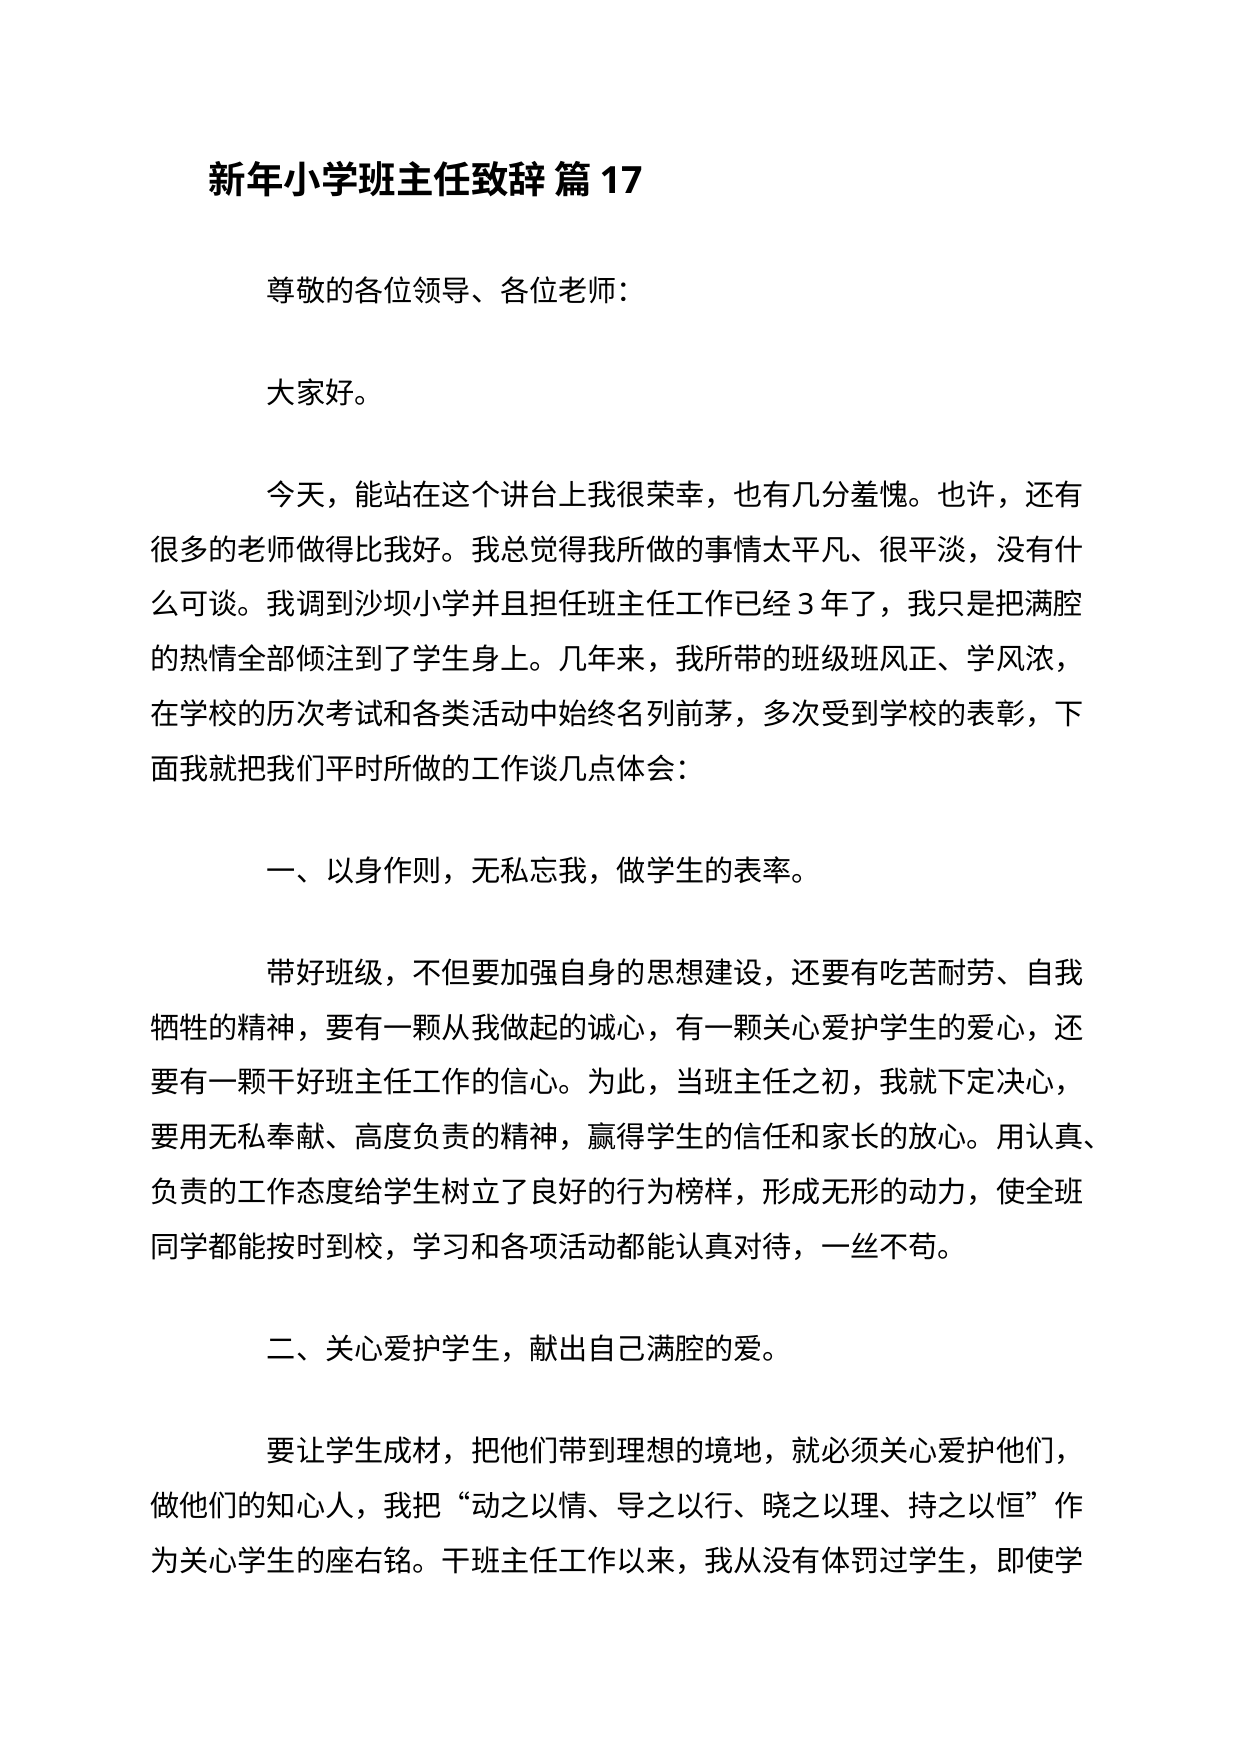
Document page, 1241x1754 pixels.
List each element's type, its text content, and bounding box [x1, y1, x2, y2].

text 大家好。 [150, 369, 1090, 412]
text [150, 1427, 1090, 1579]
text 尊敬的各位领导、各位老师： [150, 268, 1090, 310]
text 今天，能站在这个讲台上我很荣幸，也有几分羞愧。也许，还有很多的老师做得比我好。我总觉得我所做的事情太平凡、很平淡，没有什么可谈。我调到沙坝小学并且担任班主任工作已经3年了，我只是把满腔的热情全部倾注到了学生身上。几年来，我所带的班级班风正、学风浓，在学校的历次考试和各类活动中始终名列前茅，多次受到学校的表彰，下面我就把我们平时所做的工作谈几点体会： [150, 471, 1090, 788]
text 二、关心爱护学生，献出自己满腔的爱。 [150, 1326, 1090, 1368]
text 新年小学班主任致辞 篇17 [150, 150, 1090, 204]
text 一、以身作则，无私忘我，做学生的表率。 [150, 847, 1090, 890]
text 带好班级，不但要加强自身的思想建设，还要有吃苦耐劳、自我牺牲的精神，要有一颗从我做起的诚心，有一颗关心爱护学生的爱心，还要有一颗干好班主任工作的信心。为此，当班主任之初，我就下定决心，要用无私奉献、高度负责的精神，赢得学生的信任和家长的放心。用认真、负责的工作态度给学生树立了良好的行为榜样，形成无形的动力，使全班同学都能按时到校，学习和各项活动都能认真对待，一丝不苟。 [150, 949, 1090, 1266]
